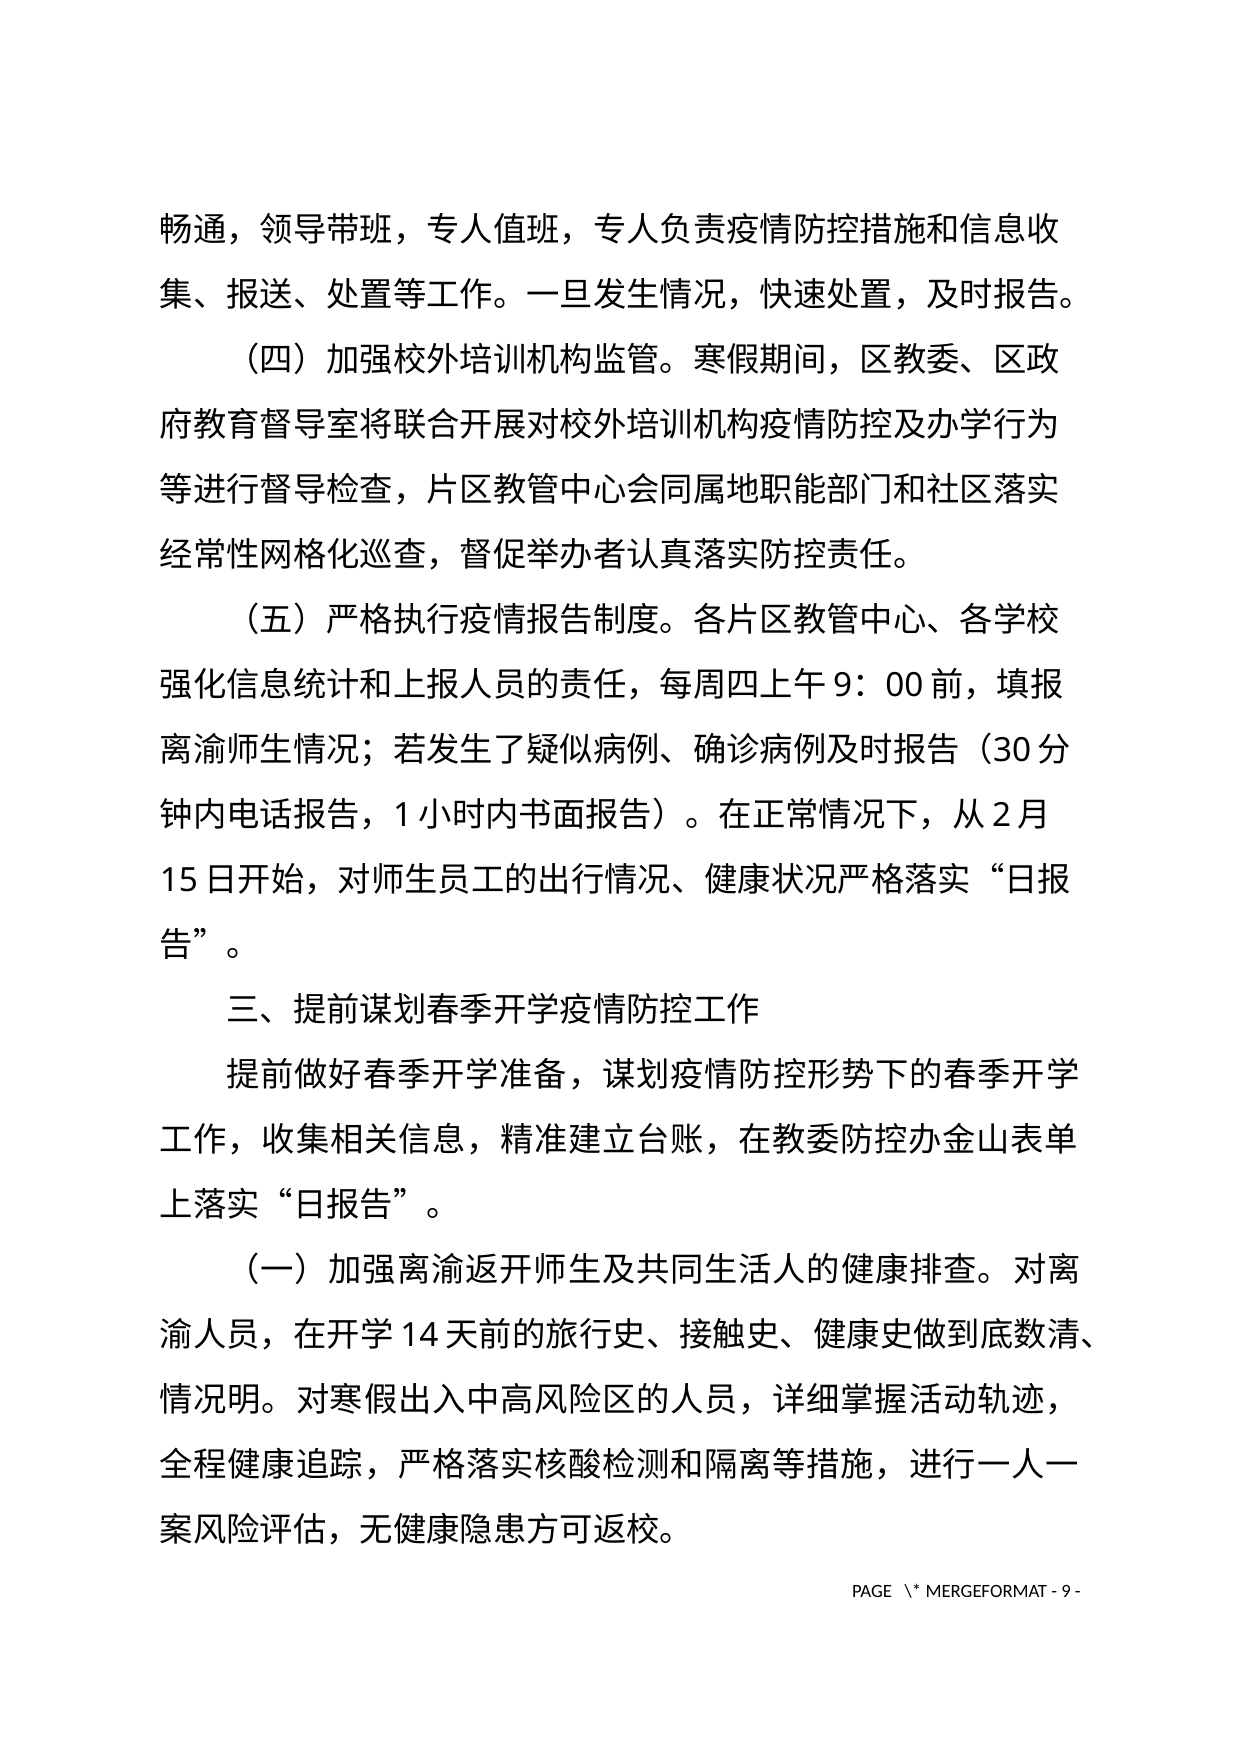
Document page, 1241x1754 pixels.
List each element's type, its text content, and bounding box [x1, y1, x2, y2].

text （一）加强离渝返开师生及共同生活人的健康排查。对离渝人员，在开学14天前的旅行史、接触史、健康史做到底数清、情况明。对寒假出入中高风险区的人员，详细掌握活动轨迹，全程健康追踪，严格落实核酸检测和隔离等措施，进行一人一案风险评估，无健康隐患方可返校。 [159, 1234, 1081, 1559]
text 三、提前谋划春季开学疫情防控工作 [159, 974, 1081, 1039]
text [159, 194, 1081, 324]
text 提前做好春季开学准备，谋划疫情防控形势下的春季开学工作，收集相关信息，精准建立台账，在教委防控办金山表单上落实“日报告”。 [159, 1039, 1081, 1234]
text （五）严格执行疫情报告制度。各片区教管中心、各学校强化信息统计和上报人员的责任，每周四上午9：00前，填报离渝师生情况；若发生了疑似病例、确诊病例及时报告（30分钟内电话报告，1小时内书面报告）。在正常情况下，从2月15日开始，对师生员工的出行情况、健康状况严格落实“日报告”。 [159, 584, 1081, 974]
text （四）加强校外培训机构监管。寒假期间，区教委、区政府教育督导室将联合开展对校外培训机构疫情防控及办学行为等进行督导检查，片区教管中心会同属地职能部门和社区落实经常性网格化巡查，督促举办者认真落实防控责任。 [159, 324, 1081, 584]
